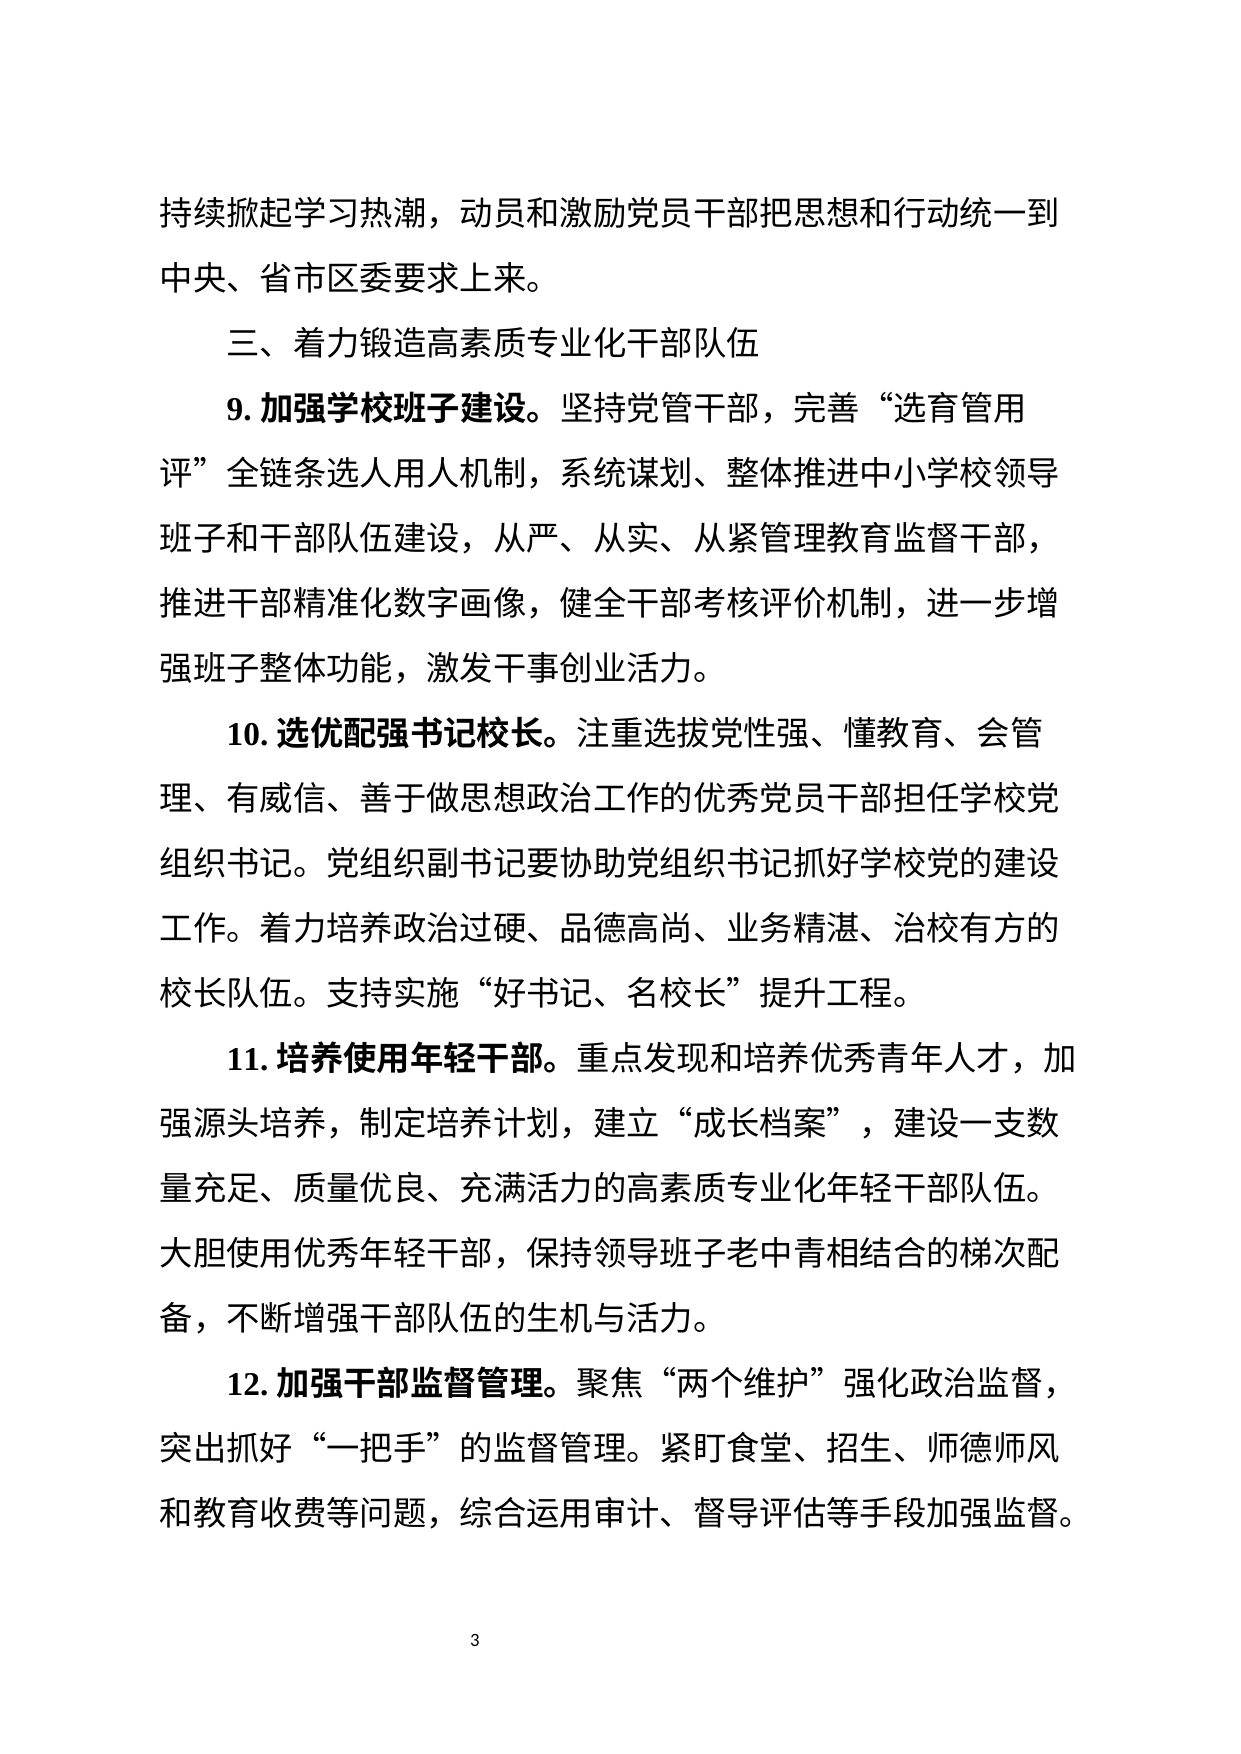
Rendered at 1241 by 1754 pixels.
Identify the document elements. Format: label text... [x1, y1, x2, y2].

text 三、着力锻造高素质专业化干部队伍 [159, 308, 1081, 373]
text 9. 加强学校班子建设。坚持党管干部，完善“选育管用评”全链条选人用人机制，系统谋划、整体推进中小学校领导班子和干部队伍建设，从严、从实、从紧管理教育监督干部，推进干部精准化数字画像，健全干部考核评价机制，进一步增强班子整体功能，激发干事创业活力。 [159, 373, 1081, 698]
text 11. 培养使用年轻干部。重点发现和培养优秀青年人才，加强源头培养，制定培养计划，建立“成长档案”，建设一支数量充足、质量优良、充满活力的高素质专业化年轻干部队伍。大胆使用优秀年轻干部，保持领导班子老中青相结合的梯次配备，不断增强干部队伍的生机与活力。 [159, 1023, 1081, 1348]
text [159, 178, 1081, 308]
text 10. 选优配强书记校长。注重选拔党性强、懂教育、会管理、有威信、善于做思想政治工作的优秀党员干部担任学校党组织书记。党组织副书记要协助党组织书记抓好学校党的建设工作。着力培养政治过硬、品德高尚、业务精湛、治校有方的校长队伍。支持实施“好书记、名校长”提升工程。 [159, 698, 1081, 1023]
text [159, 1348, 1081, 1543]
